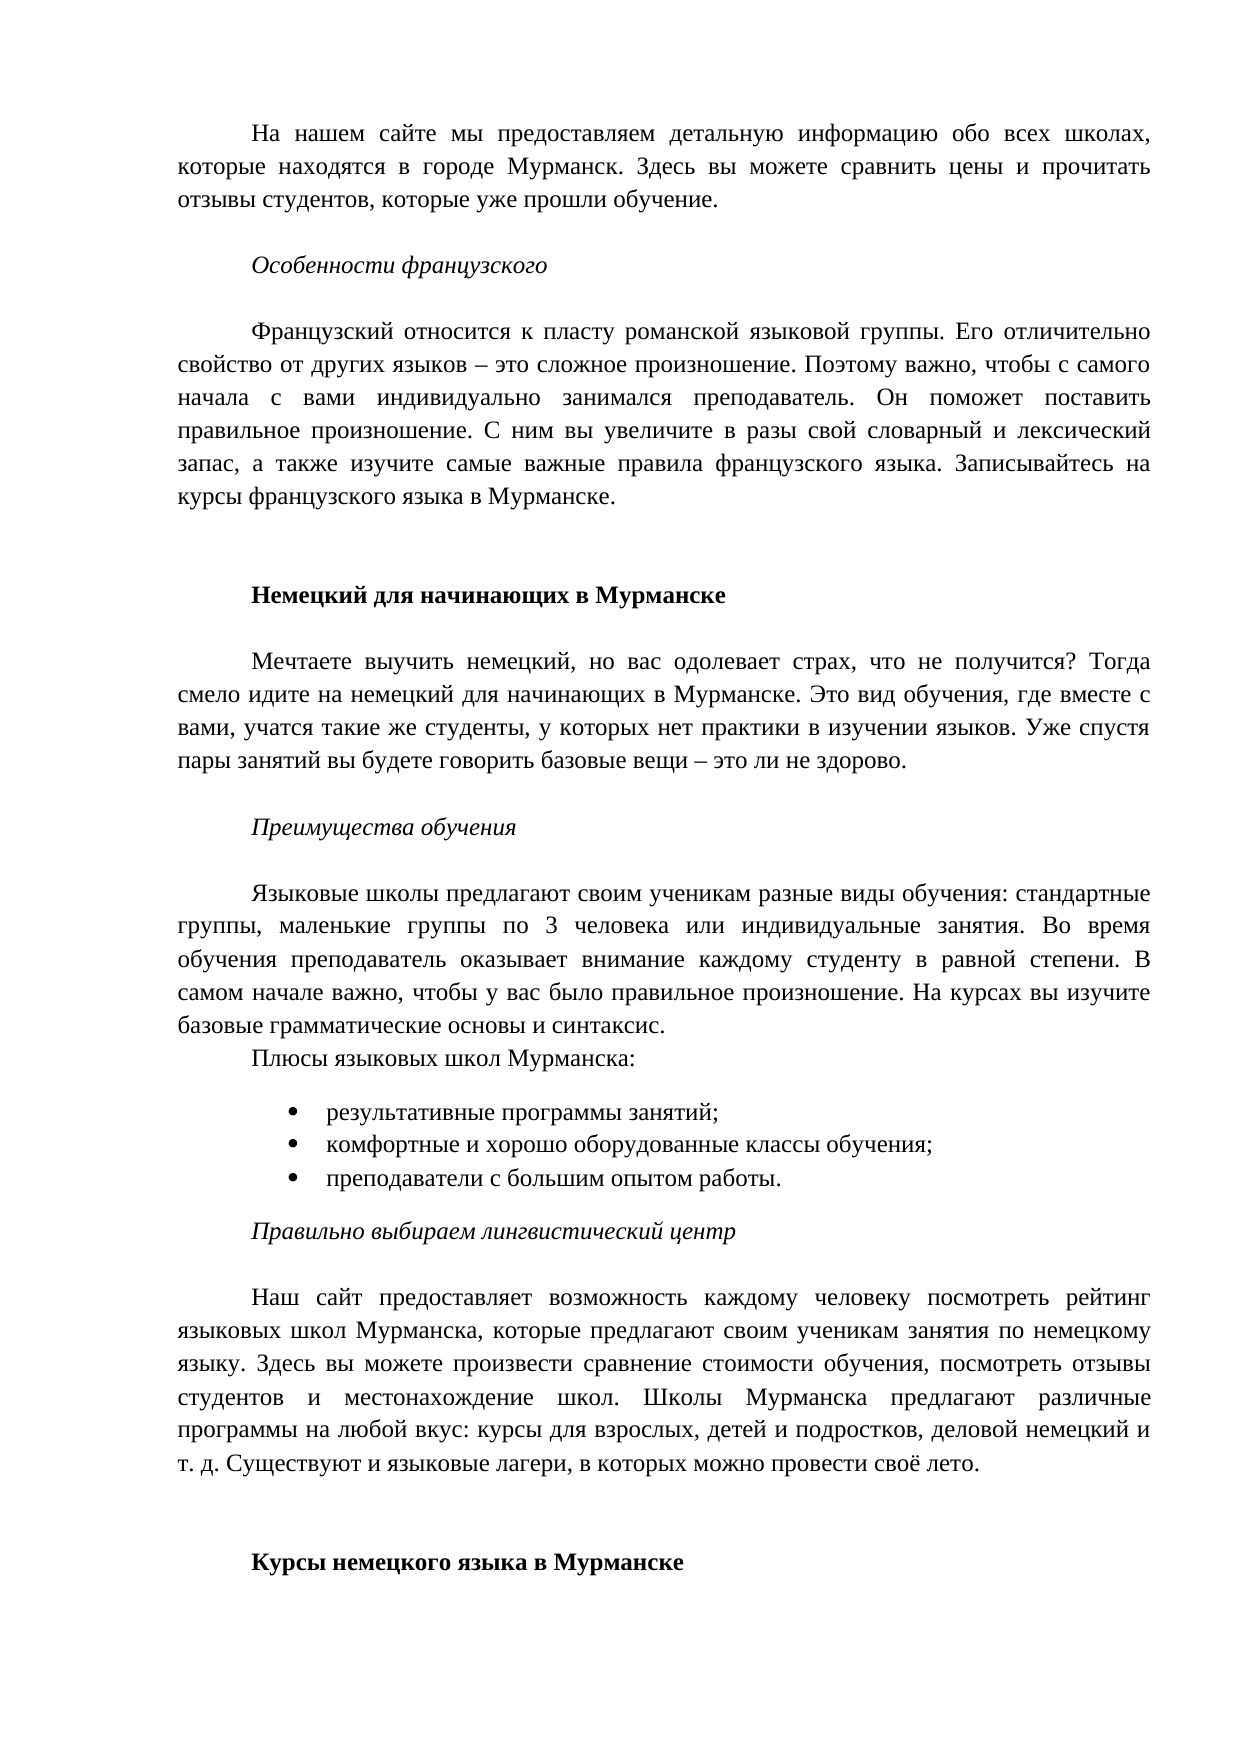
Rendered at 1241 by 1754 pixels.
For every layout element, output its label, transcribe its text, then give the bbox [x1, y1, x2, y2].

text Мечтаете выучить немецкий, но вас одолевает страх, что не получится? Тогда смело идите на немецкий для начинающих в Мурманске. Это вид обучения, где вместе с вами, учатся такие же студенты, у которых нет практики в изучении языков. Уже спустя пары занятий вы будете говорить базовые вещи – это ли не здорово. [177, 646, 1152, 774]
text Курсы немецкого языка в Мурманске [177, 1547, 1152, 1575]
text Языковые школы предлагают своим ученикам разные виды обучения: стандартные группы, маленькие группы по 3 человека или индивидуальные занятия. Во время обучения преподаватель оказывает внимание каждому студенту в равной степени. В самом начале важно, чтобы у вас было правильное произношение. На курсах вы изучите базовые грамматические основы и синтаксис. [177, 878, 1152, 1038]
text Особенности французского [177, 250, 1152, 279]
list результативные программы занятий; [288, 1097, 1152, 1125]
text Правильно выбираем лингвистический центр [177, 1216, 1152, 1245]
list комфортные и хорошо оборудованные классы обучения; [288, 1129, 1152, 1158]
text Наш сайт предоставляет возможность каждому человеку посмотреть рейтинг языковых школ Мурманска, которые предлагают своим ученикам занятия по немецкому языку. Здесь вы можете произвести сравнение стоимости обучения, посмотреть отзывы студентов и местонахождение школ. Школы Мурманска предлагают различные программы на любой вкус: курсы для взрослых, детей и подростков, деловой немецкий и т. д. Существуют и языковые лагери, в которых можно провести своё лето. [177, 1282, 1152, 1476]
text Плюсы языковых школ Мурманска: [177, 1043, 1152, 1071]
text Немецкий для начинающих в Мурманске [177, 580, 1152, 609]
text Преимущества обучения [177, 812, 1152, 840]
text Французский относится к пласту романской языковой группы. Его отличительно свойство от других языков – это сложное произношение. Поэтому важно, чтобы с самого начала с вами индивидуально занимался преподаватель. Он поможет поставить правильное произношение. С ним вы увеличите в разы свой словарный и лексический запас, а также изучите самые важные правила французского языка. Записывайтесь на курсы французского языка в Мурманске. [177, 316, 1152, 510]
text На нашем сайте мы предоставляем детальную информацию обо всех школах, которые находятся в городе Мурманск. Здесь вы можете сравнить цены и прочитать отзывы студентов, которые уже прошли обучение. [177, 118, 1152, 213]
list преподаватели с большим опытом работы. [288, 1163, 1152, 1191]
